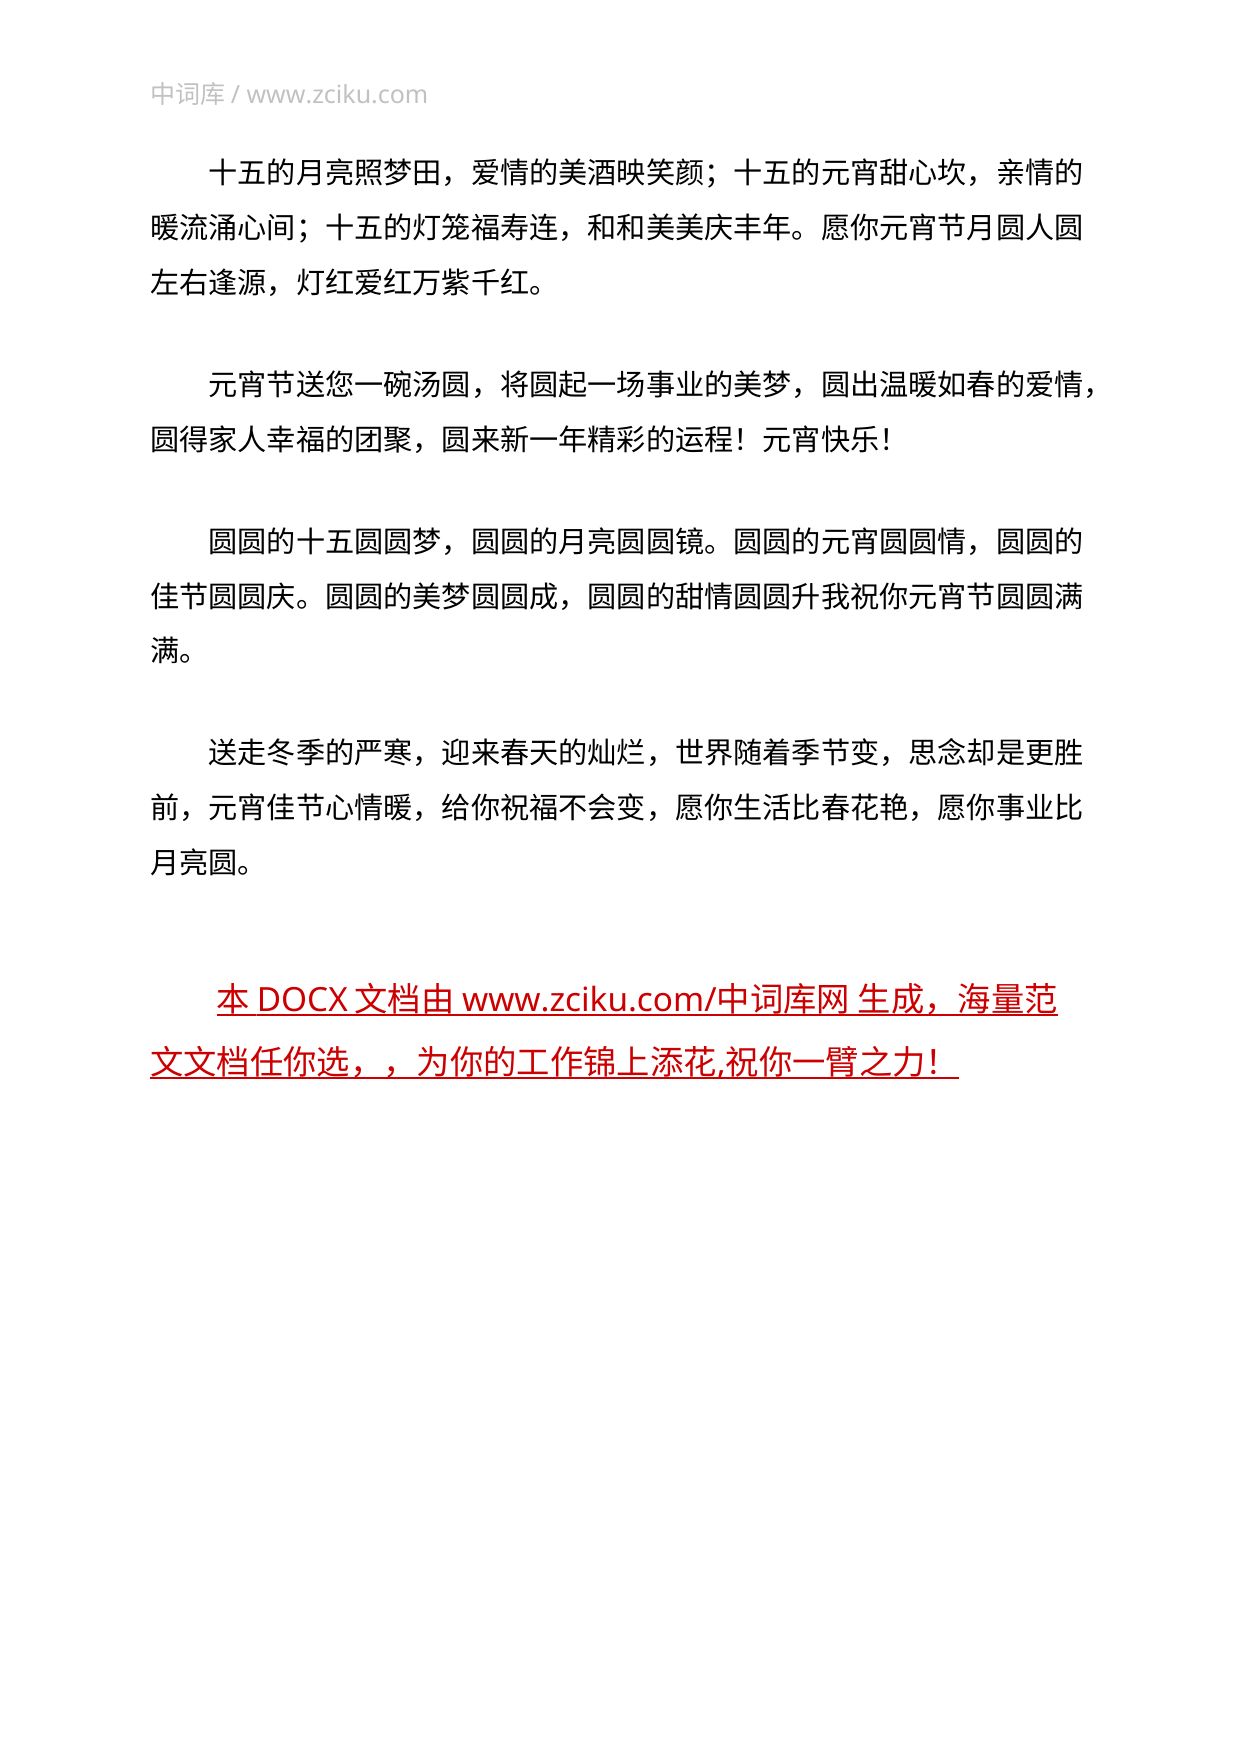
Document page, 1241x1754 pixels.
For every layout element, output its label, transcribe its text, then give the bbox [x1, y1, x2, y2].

text 圆圆的十五圆圆梦，圆圆的月亮圆圆镜。圆圆的元宵圆圆情，圆圆的佳节圆圆庆。圆圆的美梦圆圆成，圆圆的甜情圆圆升我祝你元宵节圆圆满满。 [150, 518, 1090, 670]
text 送走冬季的严寒，迎来春天的灿烂，世界随着季节变，思念却是更胜前，元宵佳节心情暖，给你祝福不会变，愿你生活比春花艳，愿你事业比月亮圆。 [150, 730, 1090, 882]
text 元宵节送您一碗汤圆，将圆起一场事业的美梦，圆出温暖如春的爱情，圆得家人幸福的团聚，圆来新一年精彩的运程！元宵快乐！ [150, 362, 1090, 459]
text 本DOCX文档由 www.zciku.com/中词库网 生成，海量范文文档任你选，，为你的工作锦上添花,祝你一臂之力！ [150, 973, 1090, 1084]
text 十五的月亮照梦田，爱情的美酒映笑颜；十五的元宵甜心坎，亲情的暖流涌心间；十五的灯笼福寿连，和和美美庆丰年。愿你元宵节月圆人圆左右逢源，灯红爱红万紫千红。 [150, 150, 1090, 302]
